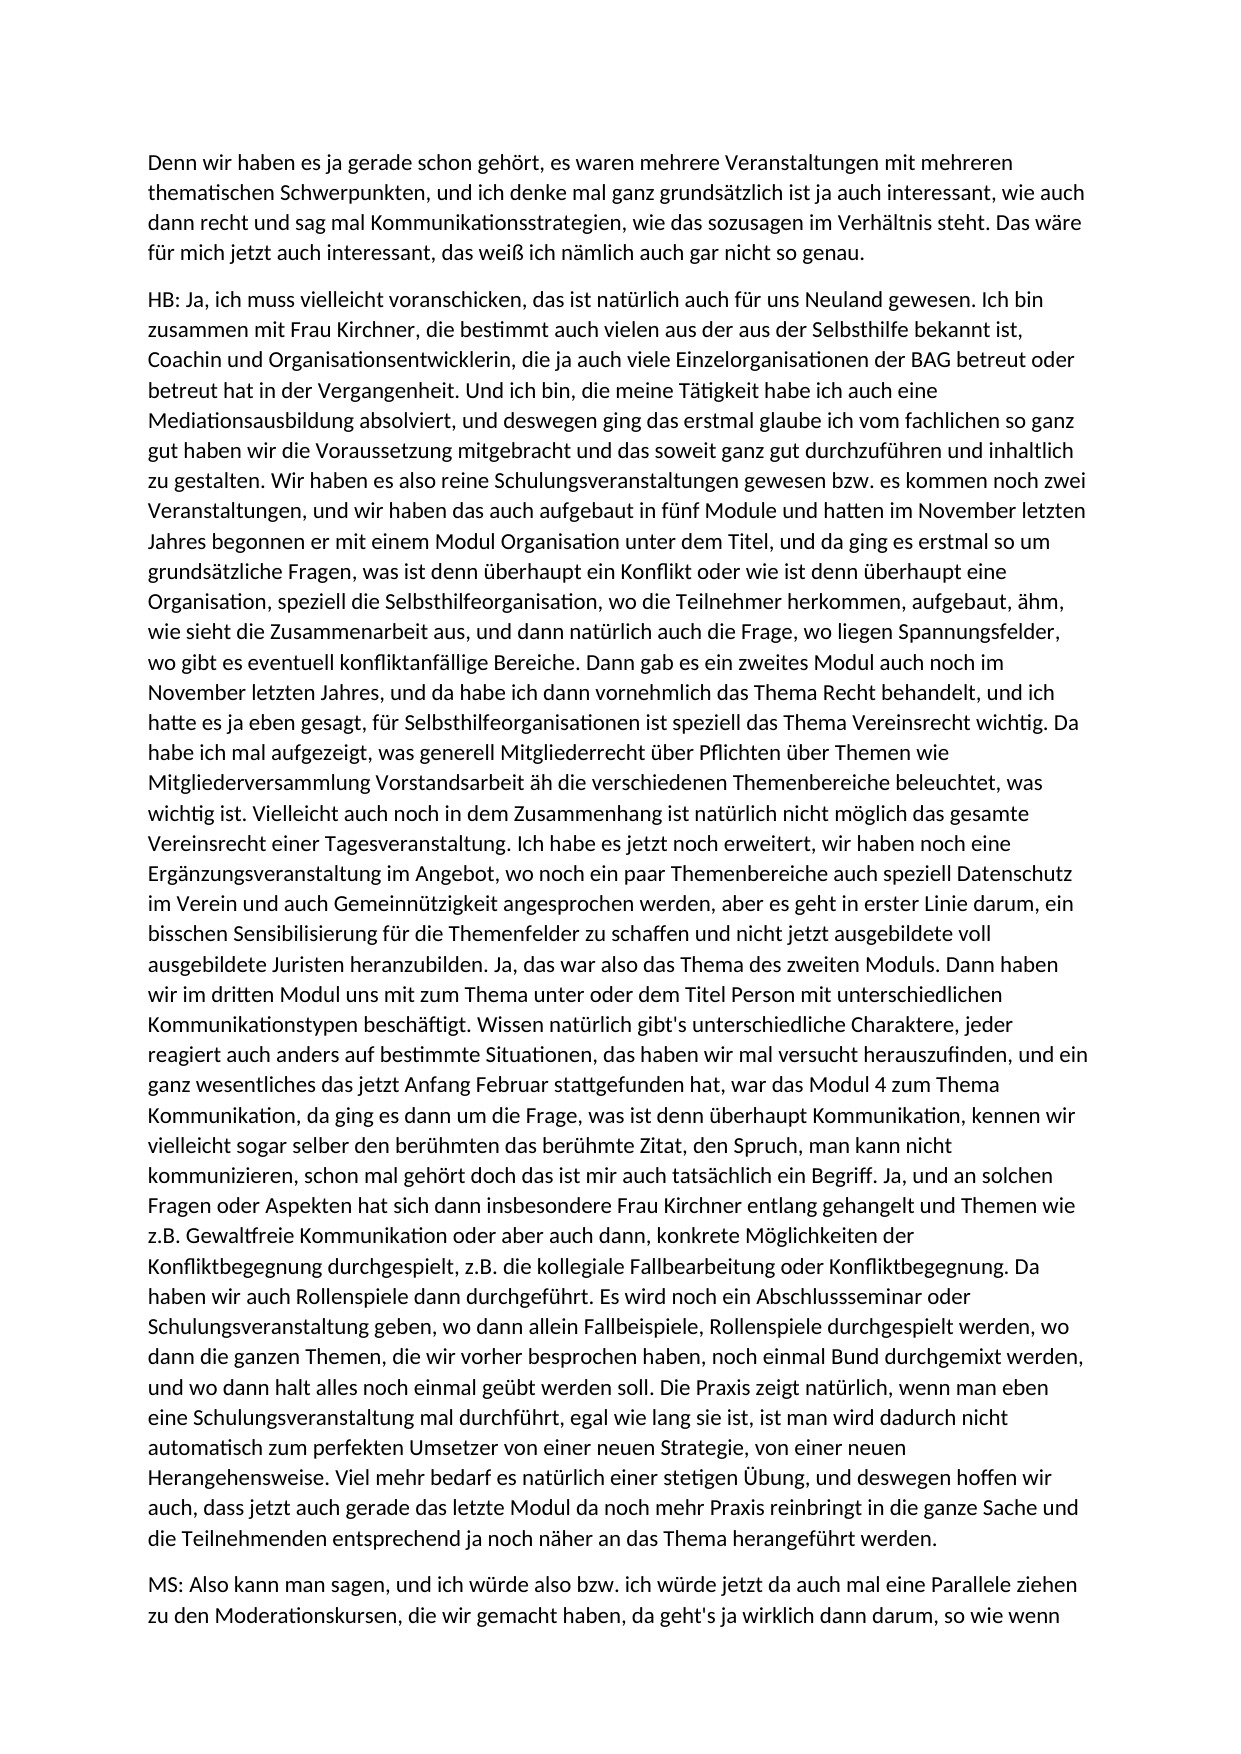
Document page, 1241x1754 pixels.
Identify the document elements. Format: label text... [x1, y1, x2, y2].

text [148, 1571, 1093, 1629]
text HB: Ja, ich muss vielleicht voranschicken, das ist natürlich auch für uns Neuland gewesen. Ich bin zusammen mit Frau Kirchner, die bestimmt auch vielen aus der aus der Selbsthilfe bekannt ist, Coachin und Organisationsentwicklerin, die ja auch viele Einzelorganisationen der BAG betreut oder betreut hat in der Vergangenheit. Und ich bin, die meine Tätigkeit habe ich auch eine Mediationsausbildung absolviert, und deswegen ging das erstmal glaube ich vom fachlichen so ganz gut haben wir die Voraussetzung mitgebracht und das soweit ganz gut durchzuführen und inhaltlich zu gestalten. Wir haben es also reine Schulungsveranstaltungen gewesen bzw. es kommen noch zwei Veranstaltungen, und wir haben das auch aufgebaut in fünf Module und hatten im November letzten Jahres begonnen er mit einem Modul Organisation unter dem Titel, und da ging es erstmal so um grundsätzliche Fragen, was ist denn überhaupt ein Konflikt oder wie ist denn überhaupt eine Organisation, speziell die Selbsthilfeorganisation, wo die Teilnehmer herkommen, aufgebaut, ähm, wie sieht die Zusammenarbeit aus, und dann natürlich auch die Frage, wo liegen Spannungsfelder, wo gibt es eventuell konfliktanfällige Bereiche. Dann gab es ein zweites Modul auch noch im November letzten Jahres, und da habe ich dann vornehmlich das Thema Recht behandelt, und ich hatte es ja eben gesagt, für Selbsthilfeorganisationen ist speziell das Thema Vereinsrecht wichtig. Da habe ich mal aufgezeigt, was generell Mitgliederrecht über Pflichten über Themen wie Mitgliederversammlung Vorstandsarbeit äh die verschiedenen Themenbereiche beleuchtet, was wichtig ist. Vielleicht auch noch in dem Zusammenhang ist natürlich nicht möglich das gesamte Vereinsrecht einer Tagesveranstaltung. Ich habe es jetzt noch erweitert, wir haben noch eine Ergänzungsveranstaltung im Angebot, wo noch ein paar Themenbereiche auch speziell Datenschutz im Verein und auch Gemeinnützigkeit angesprochen werden, aber es geht in erster Linie darum, ein bisschen Sensibilisierung für die Themenfelder zu schaffen und nicht jetzt ausgebildete voll ausgebildete Juristen heranzubilden. Ja, das war also das Thema des zweiten Moduls. Dann haben wir im dritten Modul uns mit zum Thema unter oder dem Titel Person mit unterschiedlichen Kommunikationstypen beschäftigt. Wissen natürlich gibt's unterschiedliche Charaktere, jeder reagiert auch anders auf bestimmte Situationen, das haben wir mal versucht herauszufinden, und ein ganz wesentliches das jetzt Anfang Februar stattgefunden hat, war das Modul 4 zum Thema Kommunikation, da ging es dann um die Frage, was ist denn überhaupt Kommunikation, kennen wir vielleicht sogar selber den berühmten das berühmte Zitat, den Spruch, man kann nicht kommunizieren, schon mal gehört doch das ist mir auch tatsächlich ein Begriff. Ja, und an solchen Fragen oder Aspekten hat sich dann insbesondere Frau Kirchner entlang gehangelt und Themen wie z.B. Gewaltfreie Kommunikation oder aber auch dann, konkrete Möglichkeiten der Konfliktbegegnung durchgespielt, z.B. die kollegiale Fallbearbeitung oder Konfliktbegegnung. Da haben wir auch Rollenspiele dann durchgeführt. Es wird noch ein Abschlussseminar oder Schulungsveranstaltung geben, wo dann allein Fallbeispiele, Rollenspiele durchgespielt werden, wo dann die ganzen Themen, die wir vorher besprochen haben, noch einmal Bund durchgemixt werden, und wo dann halt alles noch einmal geübt werden soll. Die Praxis zeigt natürlich, wenn man eben eine Schulungsveranstaltung mal durchführt, egal wie lang sie ist, ist man wird dadurch nicht automatisch zum perfekten Umsetzer von einer neuen Strategie, von einer neuen Herangehensweise. Viel mehr bedarf es natürlich einer stetigen Übung, und deswegen hoffen wir auch, dass jetzt auch gerade das letzte Modul da noch mehr Praxis reinbringt in die ganze Sache und die Teilnehmenden entsprechend ja noch näher an das Thema herangeführt werden. [148, 285, 1093, 1552]
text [148, 148, 1093, 266]
